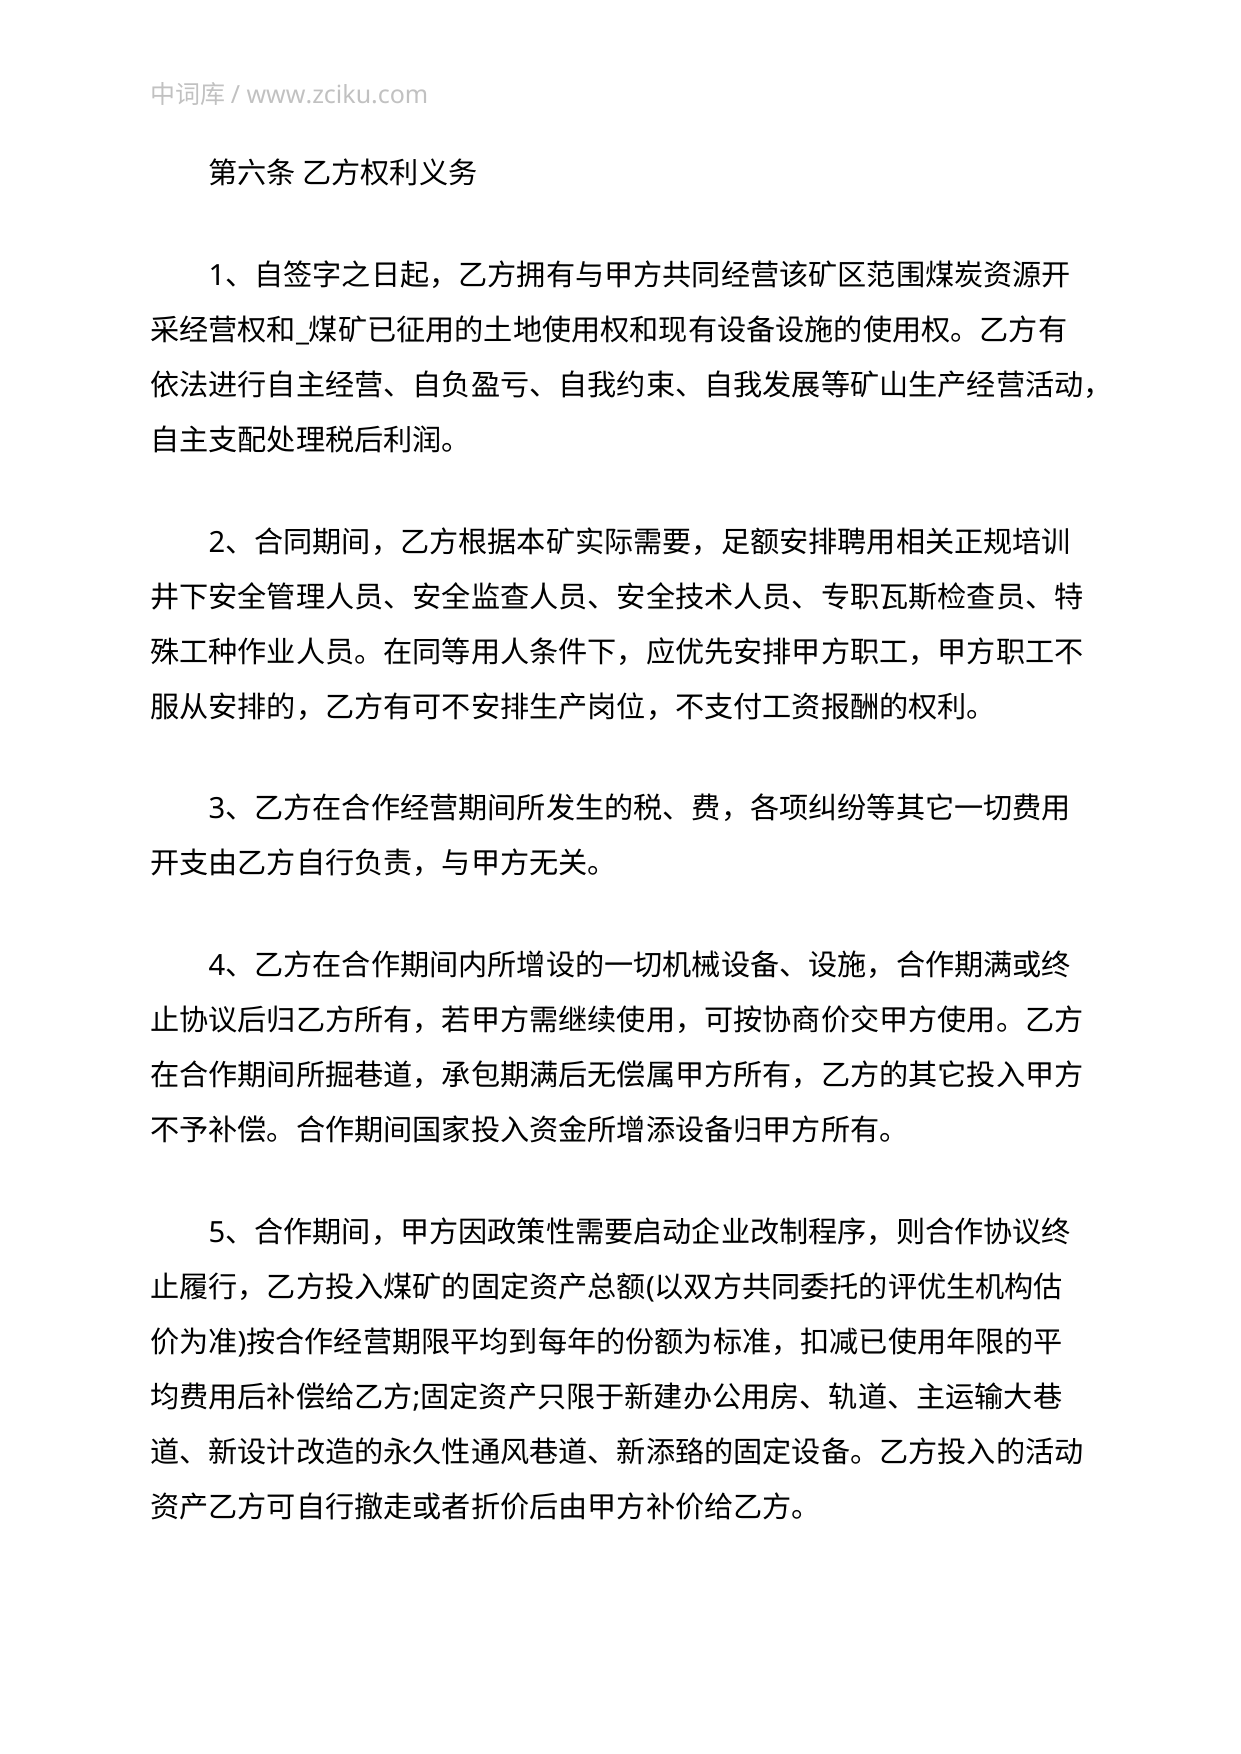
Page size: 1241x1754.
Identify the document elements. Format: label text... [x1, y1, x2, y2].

text 1、自签字之日起，乙方拥有与甲方共同经营该矿区范围煤炭资源开采经营权和_煤矿已征用的土地使用权和现有设备设施的使用权。乙方有依法进行自主经营、自负盈亏、自我约束、自我发展等矿山生产经营活动，自主支配处理税后利润。 [150, 252, 1090, 459]
text 4、乙方在合作期间内所增设的一切机械设备、设施，合作期满或终止协议后归乙方所有，若甲方需继续使用，可按协商价交甲方使用。乙方在合作期间所掘巷道，承包期满后无偿属甲方所有，乙方的其它投入甲方不予补偿。合作期间国家投入资金所增添设备归甲方所有。 [150, 942, 1090, 1149]
text 第六条 乙方权利义务 [150, 150, 1090, 192]
text 3、乙方在合作经营期间所发生的税、费，各项纠纷等其它一切费用开支由乙方自行负责，与甲方无关。 [150, 785, 1090, 882]
text 5、合作期间，甲方因政策性需要启动企业改制程序，则合作协议终止履行，乙方投入煤矿的固定资产总额(以双方共同委托的评优生机构估价为准)按合作经营期限平均到每年的份额为标准，扣减已使用年限的平均费用后补偿给乙方;固定资产只限于新建办公用房、轨道、主运输大巷道、新设计改造的永久性通风巷道、新添臵的固定设备。乙方投入的活动资产乙方可自行撤走或者折价后由甲方补价给乙方。 [150, 1208, 1090, 1526]
text 2、合同期间，乙方根据本矿实际需要，足额安排聘用相关正规培训井下安全管理人员、安全监查人员、安全技术人员、专职瓦斯检查员、特殊工种作业人员。在同等用人条件下，应优先安排甲方职工，甲方职工不服从安排的，乙方有可不安排生产岗位，不支付工资报酬的权利。 [150, 518, 1090, 726]
